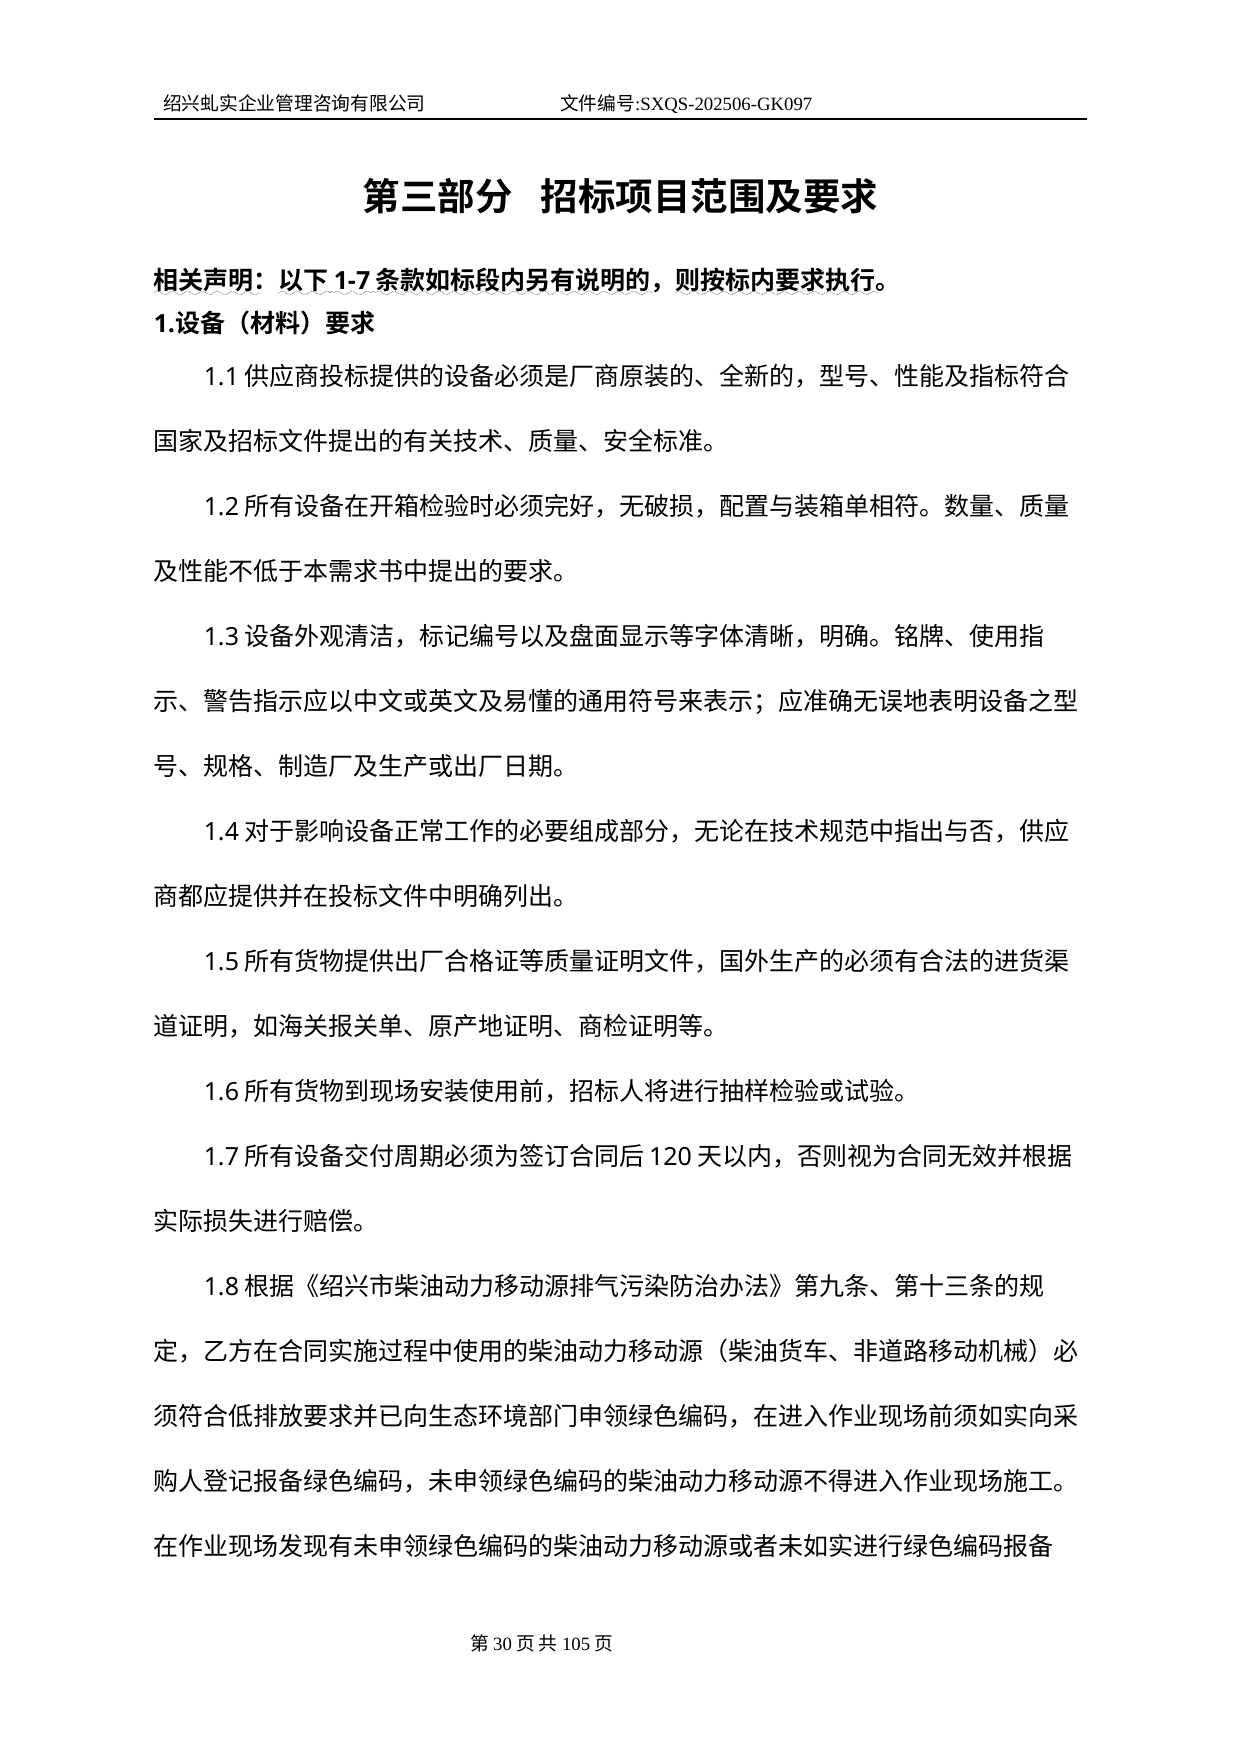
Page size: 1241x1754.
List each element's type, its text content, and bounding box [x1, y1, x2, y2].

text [153, 1252, 1087, 1577]
text 1.3设备外观清洁，标记编号以及盘面显示等字体清晰，明确。铭牌、使用指示、警告指示应以中文或英文及易懂的通用符号来表示；应准确无误地表明设备之型号、规格、制造厂及生产或出厂日期。 [153, 602, 1087, 797]
text 1.2所有设备在开箱检验时必须完好，无破损，配置与装箱单相符。数量、质量及性能不低于本需求书中提出的要求。 [153, 472, 1087, 602]
text 1.5所有货物提供出厂合格证等质量证明文件，国外生产的必须有合法的进货渠道证明，如海关报关单、原产地证明、商检证明等。 [153, 927, 1087, 1057]
text 1.设备（材料）要求 [153, 298, 1087, 342]
text 1.4对于影响设备正常工作的必要组成部分，无论在技术规范中指出与否，供应商都应提供并在投标文件中明确列出。 [153, 797, 1087, 927]
text 1.7所有设备交付周期必须为签订合同后120天以内，否则视为合同无效并根据实际损失进行赔偿。 [153, 1122, 1087, 1252]
text 1.1供应商投标提供的设备必须是厂商原装的、全新的，型号、性能及指标符合国家及招标文件提出的有关技术、质量、安全标准。 [153, 342, 1087, 472]
text 相关声明：以下1-7条款如标段内另有说明的，则按标内要求执行。 [153, 254, 1087, 298]
list 招标项目范围及要求 [153, 162, 1087, 227]
text 1.6所有货物到现场安装使用前，招标人将进行抽样检验或试验。 [153, 1057, 1087, 1122]
